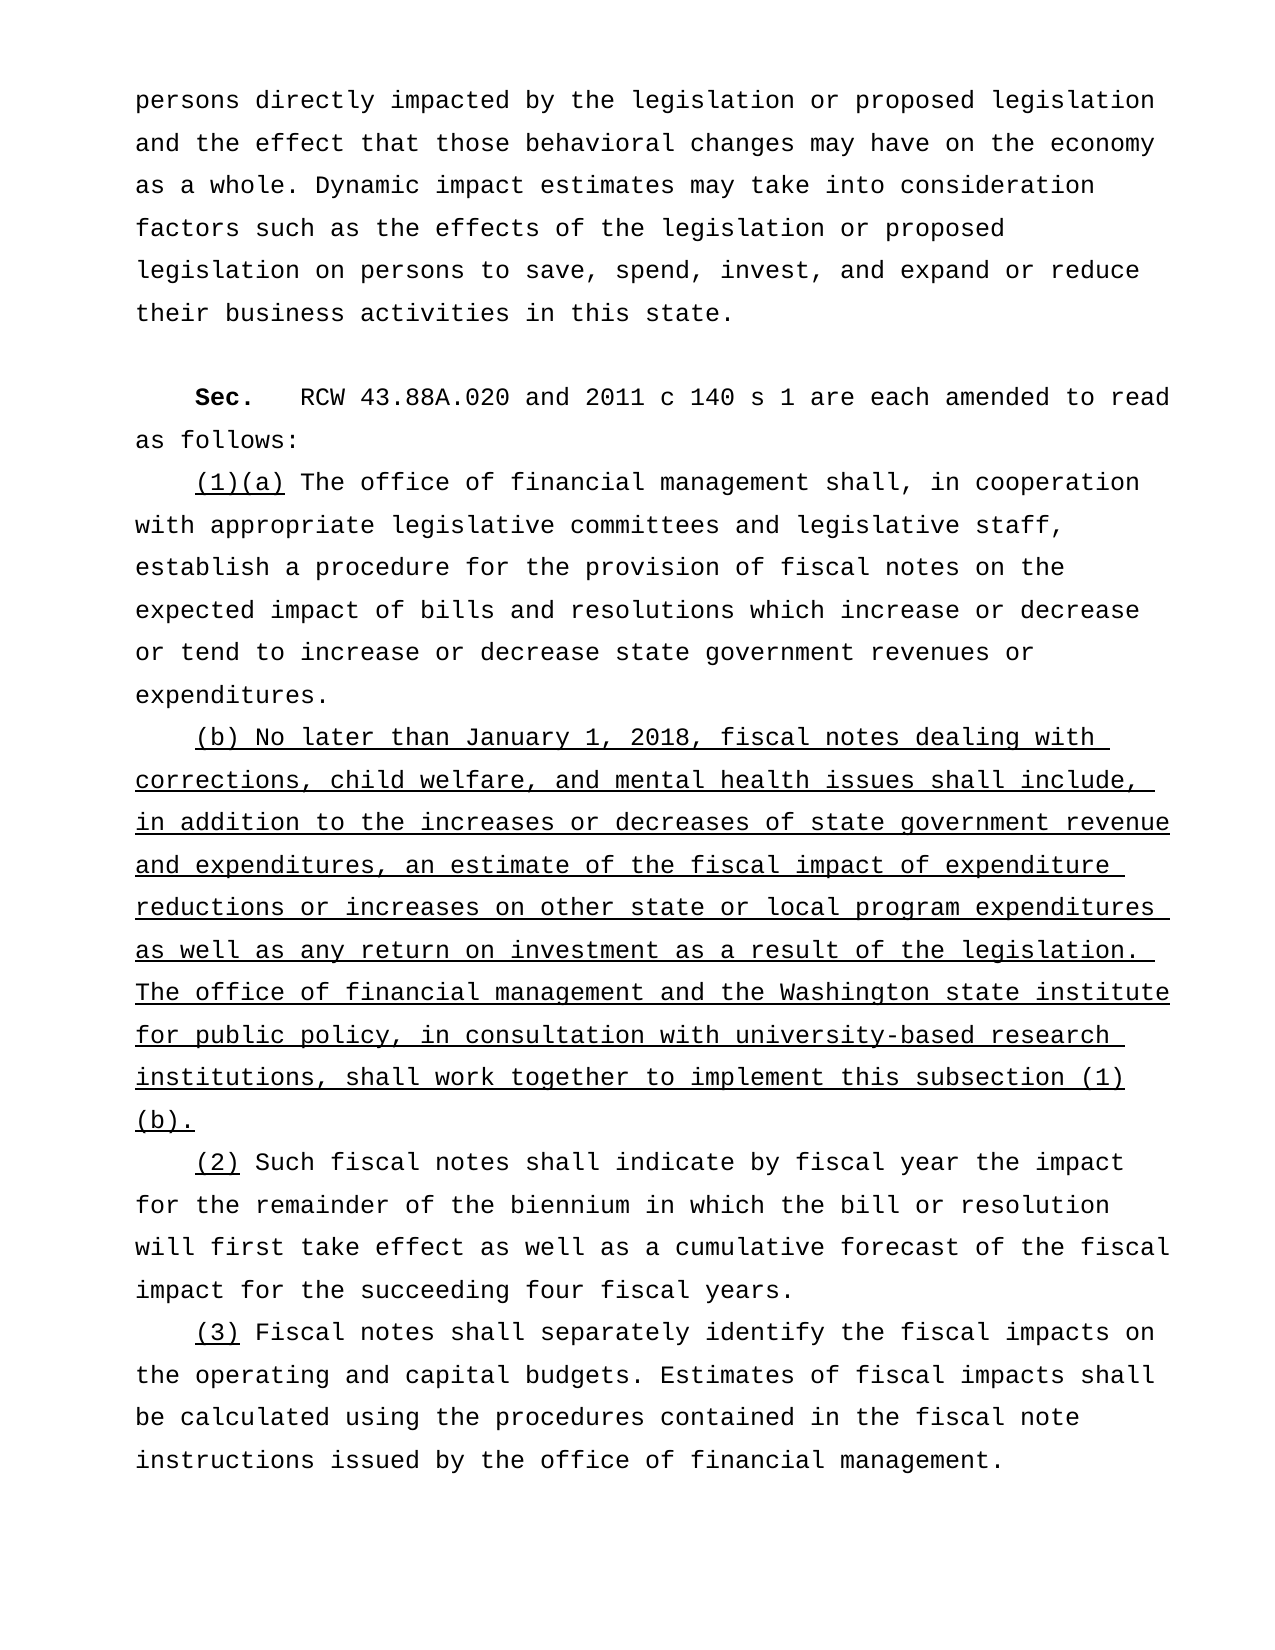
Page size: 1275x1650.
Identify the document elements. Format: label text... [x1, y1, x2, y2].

text (3) Fiscal notes shall separately identify the fiscal impacts on the operating and capital budgets. Estimates of fiscal impacts shall be calculated using the procedures contained in the fiscal note instructions issued by the office of financial management. [135, 1307, 1170, 1477]
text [135, 75, 1170, 330]
text Sec. RCW 43.88A.020 and 2011 c 140 s 1 are each amended to read as follows: [135, 372, 1170, 457]
text (1)(a) The office of financial management shall, in cooperation with appropriate legislative committees and legislative staff, establish a procedure for the provision of fiscal notes on the expected impact of bills and resolutions which increase or decrease or tend to increase or decrease state government revenues or expenditures. [135, 457, 1170, 712]
text (b) No later than January 1, 2018, fiscal notes dealing with corrections, child welfare, and mental health issues shall include, in addition to the increases or decreases of state government revenue and expenditures, an estimate of the fiscal impact of expenditure reductions or increases on other state or local program expenditures as well as any return on investment as a result of the legislation. The office of financial management and the Washington state institute for public policy, in consultation with university-based research institutions, shall work together to implement this subsection (1)(b). [135, 712, 1170, 833]
text (b) No later than January 1, 2018, fiscal notes dealing with corrections, child welfare, and mental health issues shall include, in addition to the increases or decreases of state government revenue and expenditures, an estimate of the fiscal impact of expenditure reductions or increases on other state or local program expenditures as well as any return on investment as a result of the legislation. The office of financial management and the Washington state institute for public policy, in consultation with university-based research institutions, shall work together to implement this subsection (1)(b). [135, 835, 1170, 918]
text (b) No later than January 1, 2018, fiscal notes dealing with corrections, child welfare, and mental health issues shall include, in addition to the increases or decreases of state government revenue and expenditures, an estimate of the fiscal impact of expenditure reductions or increases on other state or local program expenditures as well as any return on investment as a result of the legislation. The office of financial management and the Washington state institute for public policy, in consultation with university-based research institutions, shall work together to implement this subsection (1)(b). [135, 1005, 1170, 1137]
text (b) No later than January 1, 2018, fiscal notes dealing with corrections, child welfare, and mental health issues shall include, in addition to the increases or decreases of state government revenue and expenditures, an estimate of the fiscal impact of expenditure reductions or increases on other state or local program expenditures as well as any return on investment as a result of the legislation. The office of financial management and the Washington state institute for public policy, in consultation with university-based research institutions, shall work together to implement this subsection (1)(b). [135, 920, 1170, 1003]
text (2) Such fiscal notes shall indicate by fiscal year the impact for the remainder of the biennium in which the bill or resolution will first take effect as well as a cumulative forecast of the fiscal impact for the succeeding four fiscal years. [135, 1137, 1170, 1307]
